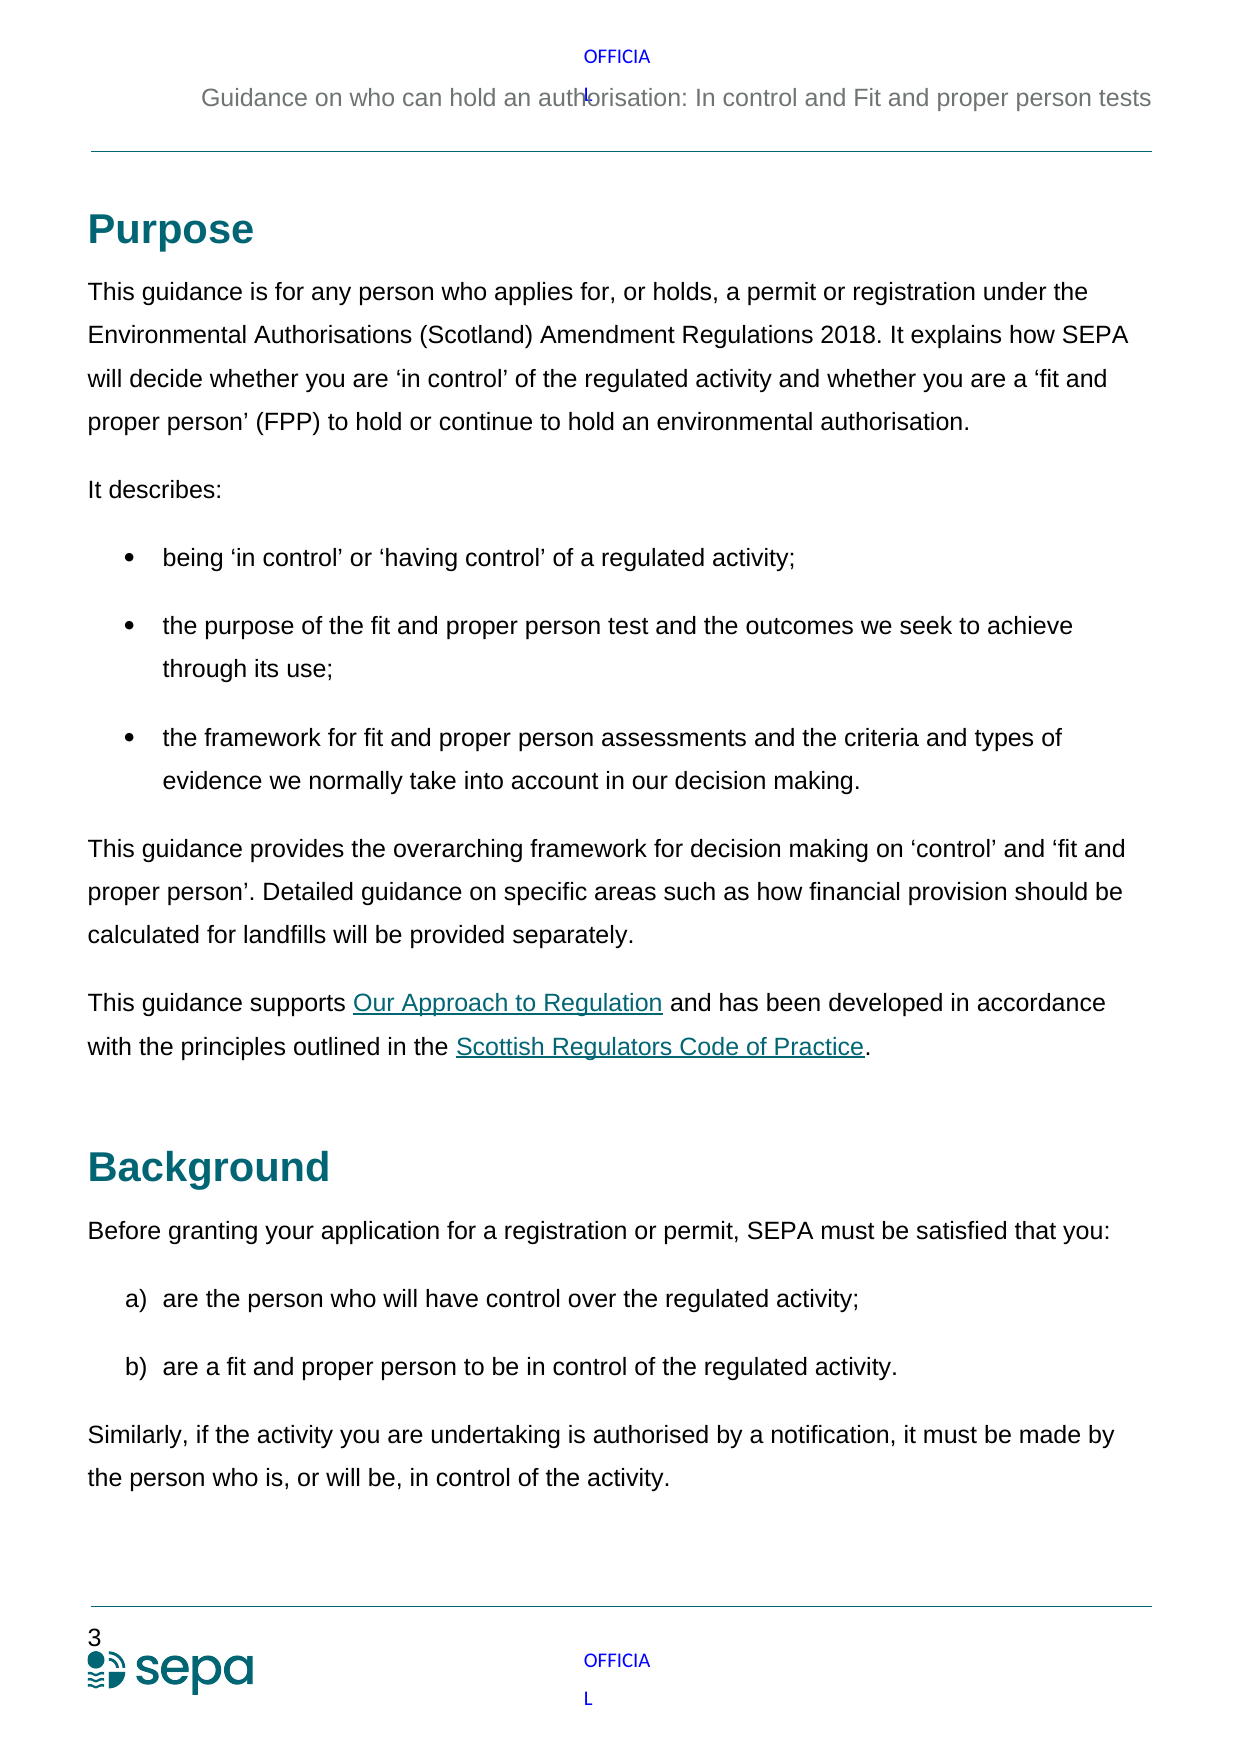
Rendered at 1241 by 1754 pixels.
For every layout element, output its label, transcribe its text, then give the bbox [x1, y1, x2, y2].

subtitle Background [87, 1143, 1153, 1191]
list the framework for fit and proper person assessments and the criteria and types of evidence we normally take into account in our decision making. [125, 723, 1153, 794]
text Similarly, if the activity you are undertaking is authorised by a notification, it must be made by the person who is, or will be, in control of the activity. [87, 1420, 1153, 1492]
list being ‘in control’ or ‘having control’ of a regulated activity; [125, 543, 1153, 572]
list are a fit and proper person to be in control of the regulated activity. [125, 1352, 1153, 1381]
text This guidance provides the overarching framework for decision making on ‘control’ and ‘fit and proper person’. Detailed guidance on specific areas such as how financial provision should be calculated for landfills will be provided separately. [87, 834, 1153, 949]
text It describes: [87, 475, 1153, 504]
text Before granting your application for a registration or permit, SEPA must be satisfied that you: [87, 1216, 1153, 1244]
list are the person who will have control over the regulated activity; [125, 1284, 1153, 1312]
subtitle Purpose [87, 204, 1153, 252]
text This guidance is for any person who applies for, or holds, a permit or registration under the Environmental Authorisations (Scotland) Amendment Regulations 2018. It explains how SEPA will decide whether you are ‘in control’ of the regulated activity and whether you are a ‘fit and proper person’ (FPP) to hold or continue to hold an environmental authorisation. [87, 277, 1153, 436]
list the purpose of the fit and proper person test and the outcomes we seek to achieve through its use; [125, 611, 1153, 683]
picture [87, 1651, 253, 1695]
text This guidance supports Our Approach to Regulation and has been developed in accordance with the principles outlined in the Scottish Regulators Code of Practice. [87, 988, 1153, 1060]
